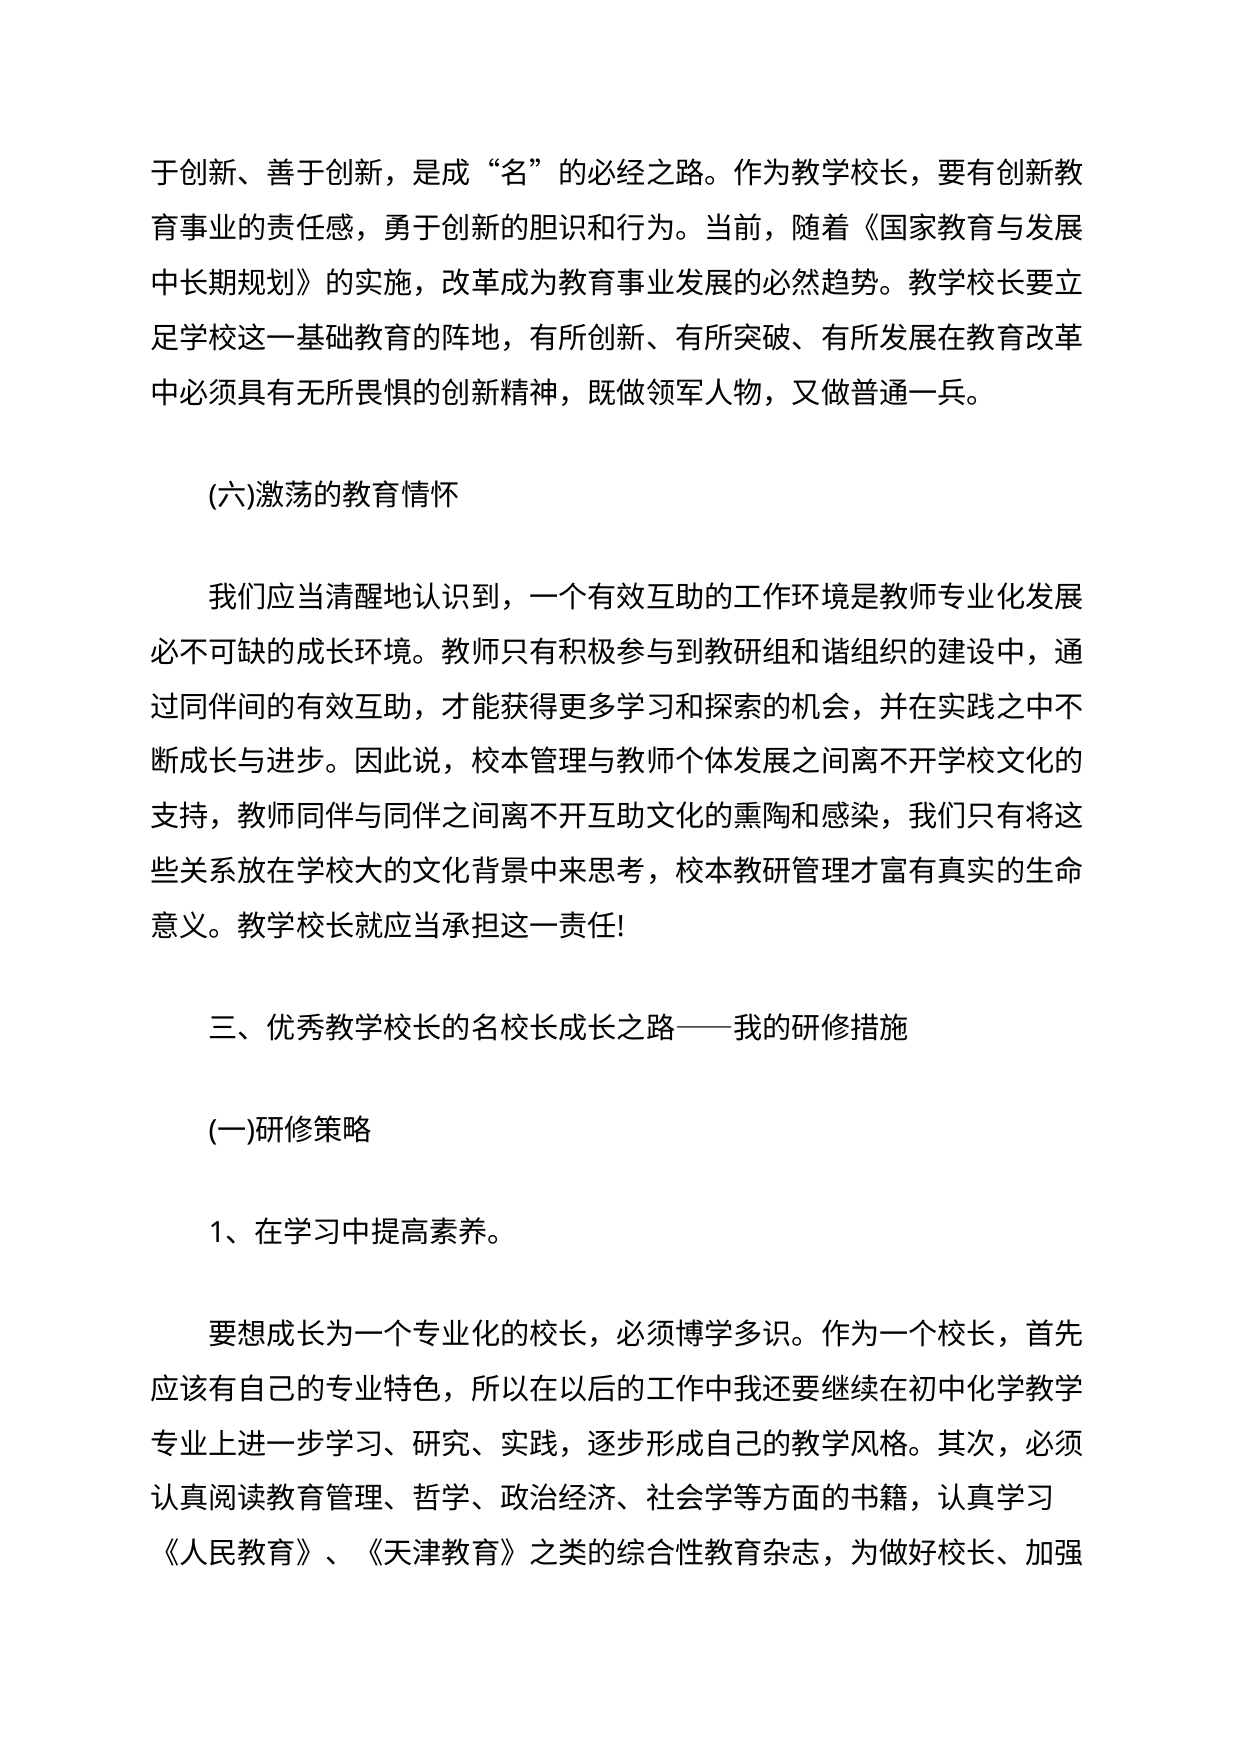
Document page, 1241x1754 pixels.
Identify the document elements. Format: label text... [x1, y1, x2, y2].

text 我们应当清醒地认识到，一个有效互助的工作环境是教师专业化发展必不可缺的成长环境。教师只有积极参与到教研组和谐组织的建设中，通过同伴间的有效互助，才能获得更多学习和探索的机会，并在实践之中不断成长与进步。因此说，校本管理与教师个体发展之间离不开学校文化的支持，教师同伴与同伴之间离不开互助文化的熏陶和感染，我们只有将这些关系放在学校大的文化背景中来思考，校本教研管理才富有真实的生命意义。教学校长就应当承担这一责任! [150, 573, 1090, 945]
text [150, 150, 1090, 412]
text (六)激荡的教育情怀 [150, 471, 1090, 514]
text (一)研修策略 [150, 1106, 1090, 1149]
text 1、在学习中提高素养。 [150, 1208, 1090, 1251]
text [150, 1310, 1090, 1572]
text 三、优秀教学校长的名校长成长之路——我的研修措施 [150, 1005, 1090, 1047]
